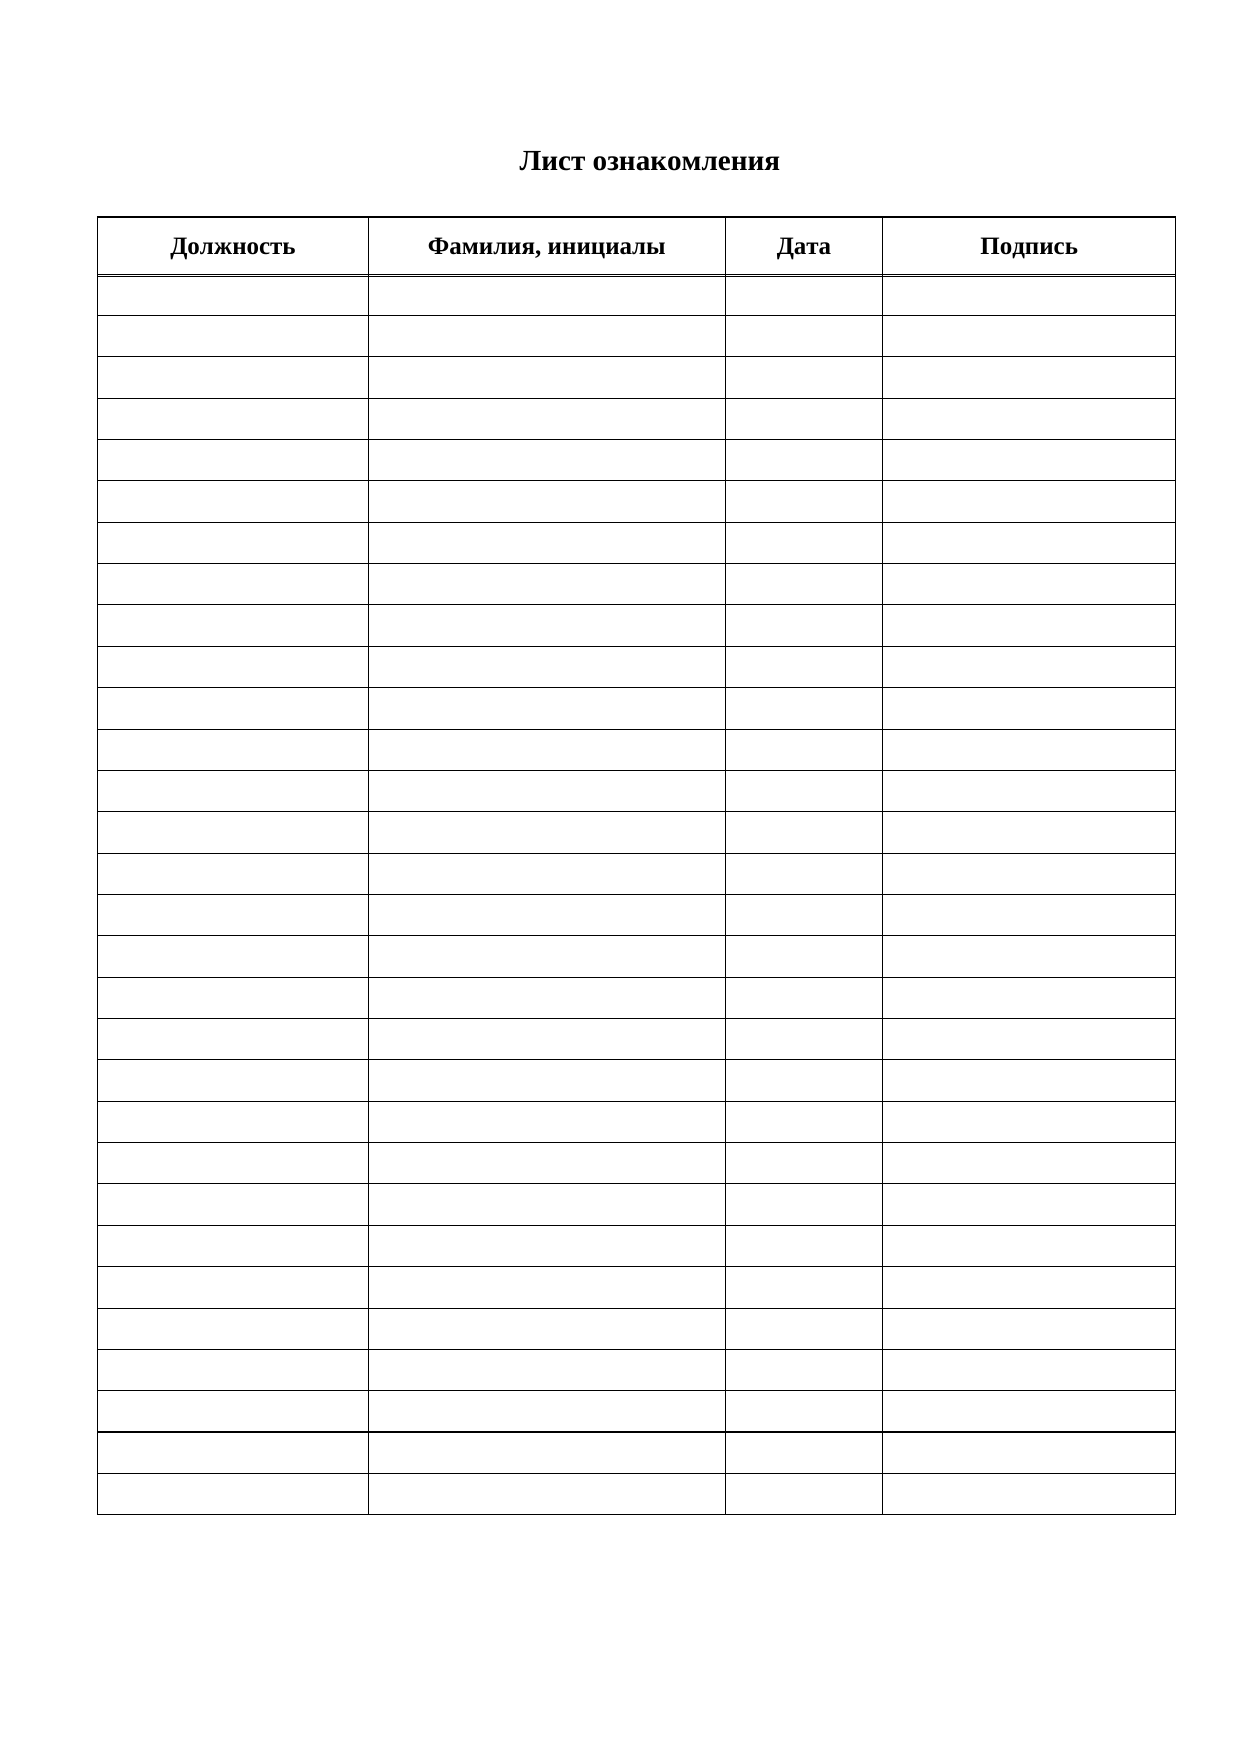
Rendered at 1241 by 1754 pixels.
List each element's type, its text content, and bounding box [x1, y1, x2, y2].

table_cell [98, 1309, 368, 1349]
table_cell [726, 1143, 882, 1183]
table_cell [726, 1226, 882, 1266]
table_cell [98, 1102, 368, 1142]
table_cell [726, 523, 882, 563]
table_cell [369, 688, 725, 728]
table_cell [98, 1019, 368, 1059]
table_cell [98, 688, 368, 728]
subtitle Лист ознакомления [118, 143, 1181, 177]
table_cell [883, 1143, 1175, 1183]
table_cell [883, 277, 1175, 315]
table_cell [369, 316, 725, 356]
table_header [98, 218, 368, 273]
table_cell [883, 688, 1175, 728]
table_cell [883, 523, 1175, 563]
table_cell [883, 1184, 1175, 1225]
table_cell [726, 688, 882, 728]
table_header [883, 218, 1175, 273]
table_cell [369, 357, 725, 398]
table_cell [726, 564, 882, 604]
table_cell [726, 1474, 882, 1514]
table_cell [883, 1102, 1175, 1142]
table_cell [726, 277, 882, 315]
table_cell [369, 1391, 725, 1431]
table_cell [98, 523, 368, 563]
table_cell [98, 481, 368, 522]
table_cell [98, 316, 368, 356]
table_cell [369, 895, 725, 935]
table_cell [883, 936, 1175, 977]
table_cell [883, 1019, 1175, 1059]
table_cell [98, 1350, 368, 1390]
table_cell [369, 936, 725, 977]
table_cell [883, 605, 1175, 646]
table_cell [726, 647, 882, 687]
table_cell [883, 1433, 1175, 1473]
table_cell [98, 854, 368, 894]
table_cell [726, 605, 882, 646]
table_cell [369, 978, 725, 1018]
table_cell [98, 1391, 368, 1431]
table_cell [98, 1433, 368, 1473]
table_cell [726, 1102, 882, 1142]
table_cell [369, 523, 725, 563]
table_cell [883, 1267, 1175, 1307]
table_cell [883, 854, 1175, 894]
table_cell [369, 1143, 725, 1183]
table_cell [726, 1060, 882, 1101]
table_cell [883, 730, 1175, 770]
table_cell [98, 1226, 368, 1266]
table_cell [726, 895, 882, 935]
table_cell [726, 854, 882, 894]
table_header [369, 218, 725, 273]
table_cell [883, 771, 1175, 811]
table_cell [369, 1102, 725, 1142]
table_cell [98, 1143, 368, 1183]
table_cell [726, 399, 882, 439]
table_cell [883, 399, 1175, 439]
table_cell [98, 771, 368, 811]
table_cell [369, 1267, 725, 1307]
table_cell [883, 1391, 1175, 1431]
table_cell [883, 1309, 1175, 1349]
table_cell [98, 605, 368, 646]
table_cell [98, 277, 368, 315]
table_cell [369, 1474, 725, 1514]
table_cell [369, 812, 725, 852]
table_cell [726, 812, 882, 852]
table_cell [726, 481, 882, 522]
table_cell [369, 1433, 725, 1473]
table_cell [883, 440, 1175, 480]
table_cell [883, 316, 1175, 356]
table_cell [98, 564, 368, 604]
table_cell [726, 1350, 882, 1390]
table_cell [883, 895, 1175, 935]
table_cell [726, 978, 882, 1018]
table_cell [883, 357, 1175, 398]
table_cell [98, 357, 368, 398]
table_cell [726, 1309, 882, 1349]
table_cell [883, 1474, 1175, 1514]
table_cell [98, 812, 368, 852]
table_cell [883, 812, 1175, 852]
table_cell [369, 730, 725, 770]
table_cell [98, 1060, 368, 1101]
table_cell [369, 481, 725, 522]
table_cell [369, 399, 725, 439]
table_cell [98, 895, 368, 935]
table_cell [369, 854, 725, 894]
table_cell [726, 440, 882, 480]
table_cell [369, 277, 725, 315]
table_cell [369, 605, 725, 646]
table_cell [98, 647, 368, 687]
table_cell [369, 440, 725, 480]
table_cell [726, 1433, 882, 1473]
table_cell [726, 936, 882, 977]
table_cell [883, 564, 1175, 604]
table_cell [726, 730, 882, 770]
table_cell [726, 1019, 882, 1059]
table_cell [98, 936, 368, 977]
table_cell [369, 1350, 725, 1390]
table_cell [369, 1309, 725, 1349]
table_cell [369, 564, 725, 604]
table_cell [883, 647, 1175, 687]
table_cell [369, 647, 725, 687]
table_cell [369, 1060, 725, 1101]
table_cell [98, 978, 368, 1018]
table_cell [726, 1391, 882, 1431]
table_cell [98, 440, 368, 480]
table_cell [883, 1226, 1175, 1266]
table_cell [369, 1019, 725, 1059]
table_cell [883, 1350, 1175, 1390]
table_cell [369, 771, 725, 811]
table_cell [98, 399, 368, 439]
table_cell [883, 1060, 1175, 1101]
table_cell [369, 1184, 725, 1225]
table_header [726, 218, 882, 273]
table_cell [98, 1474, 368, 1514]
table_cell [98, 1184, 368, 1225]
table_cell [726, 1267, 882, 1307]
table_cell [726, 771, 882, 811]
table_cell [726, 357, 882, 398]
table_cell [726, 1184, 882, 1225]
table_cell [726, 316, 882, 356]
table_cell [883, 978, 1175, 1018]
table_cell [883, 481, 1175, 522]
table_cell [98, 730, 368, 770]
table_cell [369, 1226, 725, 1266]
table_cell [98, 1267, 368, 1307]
